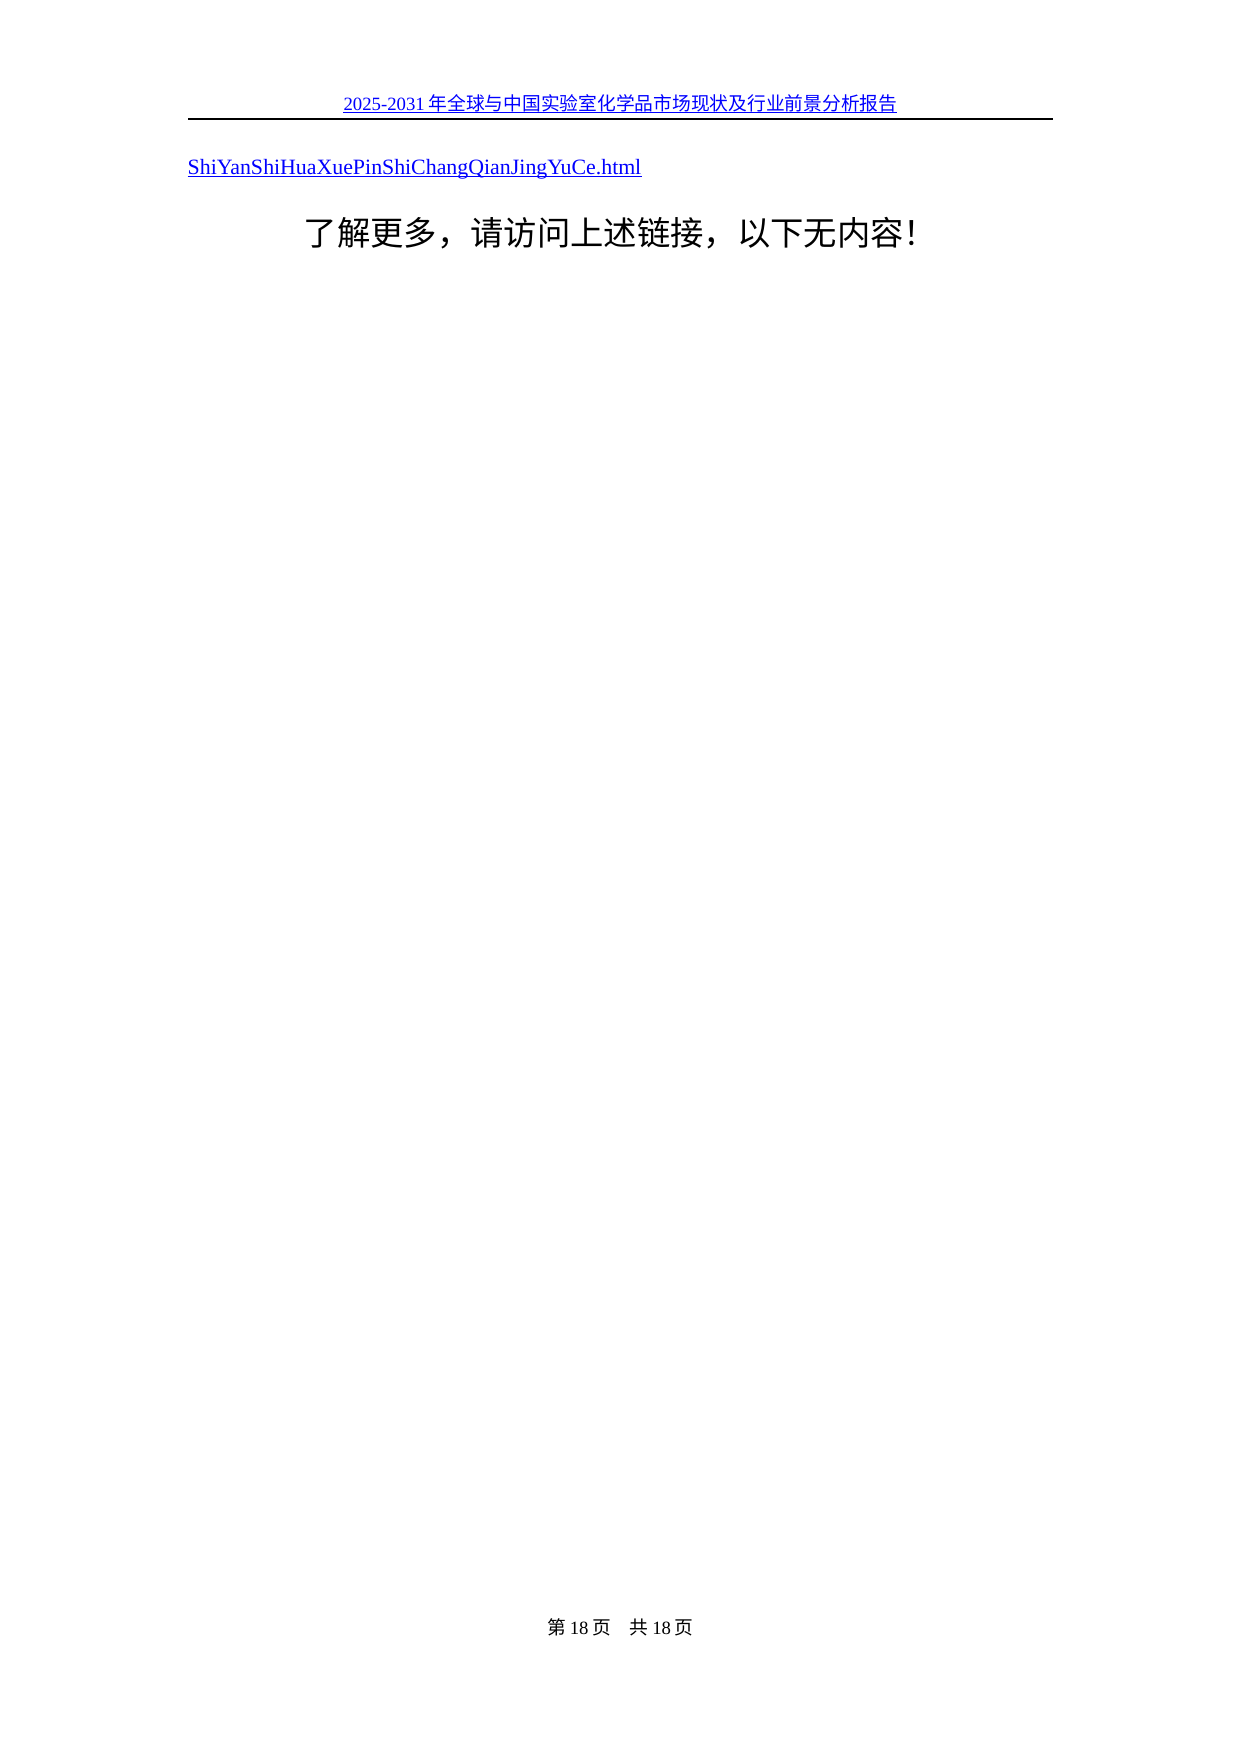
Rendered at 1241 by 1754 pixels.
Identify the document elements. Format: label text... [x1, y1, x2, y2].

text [187, 150, 1053, 183]
title 了解更多，请访问上述链接，以下无内容！ [187, 199, 1053, 264]
